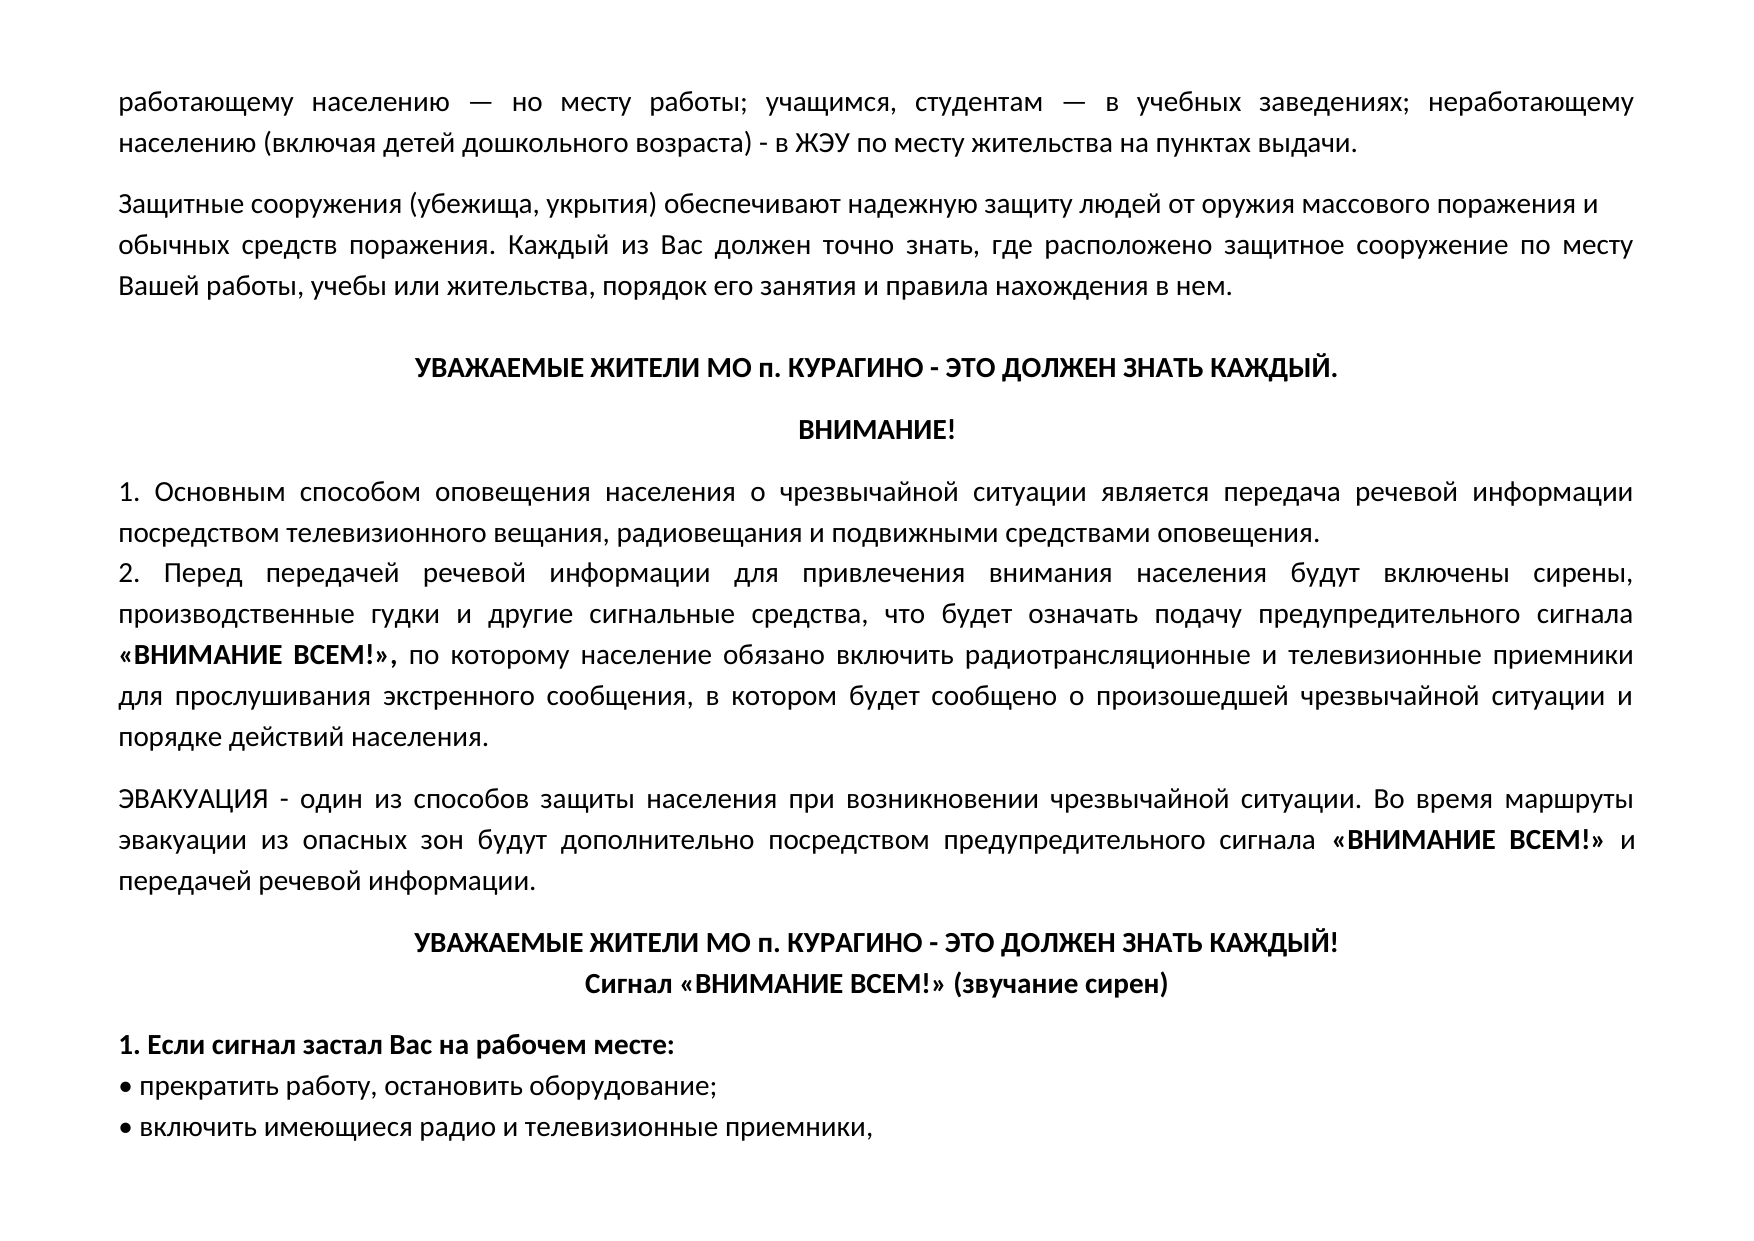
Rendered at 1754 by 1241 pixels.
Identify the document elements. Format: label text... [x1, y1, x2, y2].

text 1. Если сигнал застал Вас на рабочем месте: [118, 1026, 1636, 1062]
text Сигнал «ВНИМАНИЕ ВСЕМ!» (звучание сирен) [118, 965, 1636, 1000]
text • включить имеющиеся радио и телевизионные приемники, [118, 1108, 1636, 1144]
text работающему населению — но месту работы; учащимся, студентам — в учебных заведениях; неработающему населению (включая детей дошкольного возраста) - в ЖЭУ по месту жительства на пунктах выдачи. [118, 83, 1636, 159]
text ЭВАКУАЦИЯ - один из способов защиты населения при возникновении чрезвычайной ситуации. Во время маршруты эвакуации из опасных зон будут дополнительно посредством предупредительного сигнала «ВНИМАНИЕ ВСЕМ!» и передачей речевой информации. [118, 780, 1636, 898]
text 2. Перед передачей речевой информации для привлечения внимания населения будут включены сирены, производственные гудки и другие сигнальные средства, что будет означать подачу предупредительного сигнала «ВНИМАНИЕ ВСЕМ!», по которому население обязано включить радиотрансляционные и телевизионные приемники для прослушивания экстренного сообщения, в котором будет сообщено о произошедшей чрезвычайной ситуации и порядке действий населения. [118, 554, 1636, 754]
text обычных средств поражения. Каждый из Вас должен точно знать, где расположено защитное сооружение по месту Вашей работы, учебы или жительства, порядок его занятия и правила нахождения в нем. [118, 226, 1636, 303]
text 1. Основным способом оповещения населения о чрезвычайной ситуации является передача речевой информации посредством телевизионного вещания, радиовещания и подвижными средствами оповещения. [118, 473, 1636, 549]
text УВАЖАЕМЫЕ ЖИТЕЛИ МО п. КУРАГИНО - ЭТО ДОЛЖЕН ЗНАТЬ КАЖДЫЙ! [118, 924, 1636, 959]
text УВАЖАЕМЫЕ ЖИТЕЛИ МО п. КУРАГИНО - ЭТО ДОЛЖЕН ЗНАТЬ КАЖДЫЙ. [118, 349, 1636, 385]
text ВНИМАНИЕ! [118, 411, 1636, 447]
text • прекратить работу, остановить оборудование; [118, 1067, 1636, 1103]
text Защитные сооружения (убежища, укрытия) обеспечивают надежную защиту людей от оружия массового поражения и [118, 185, 1636, 221]
